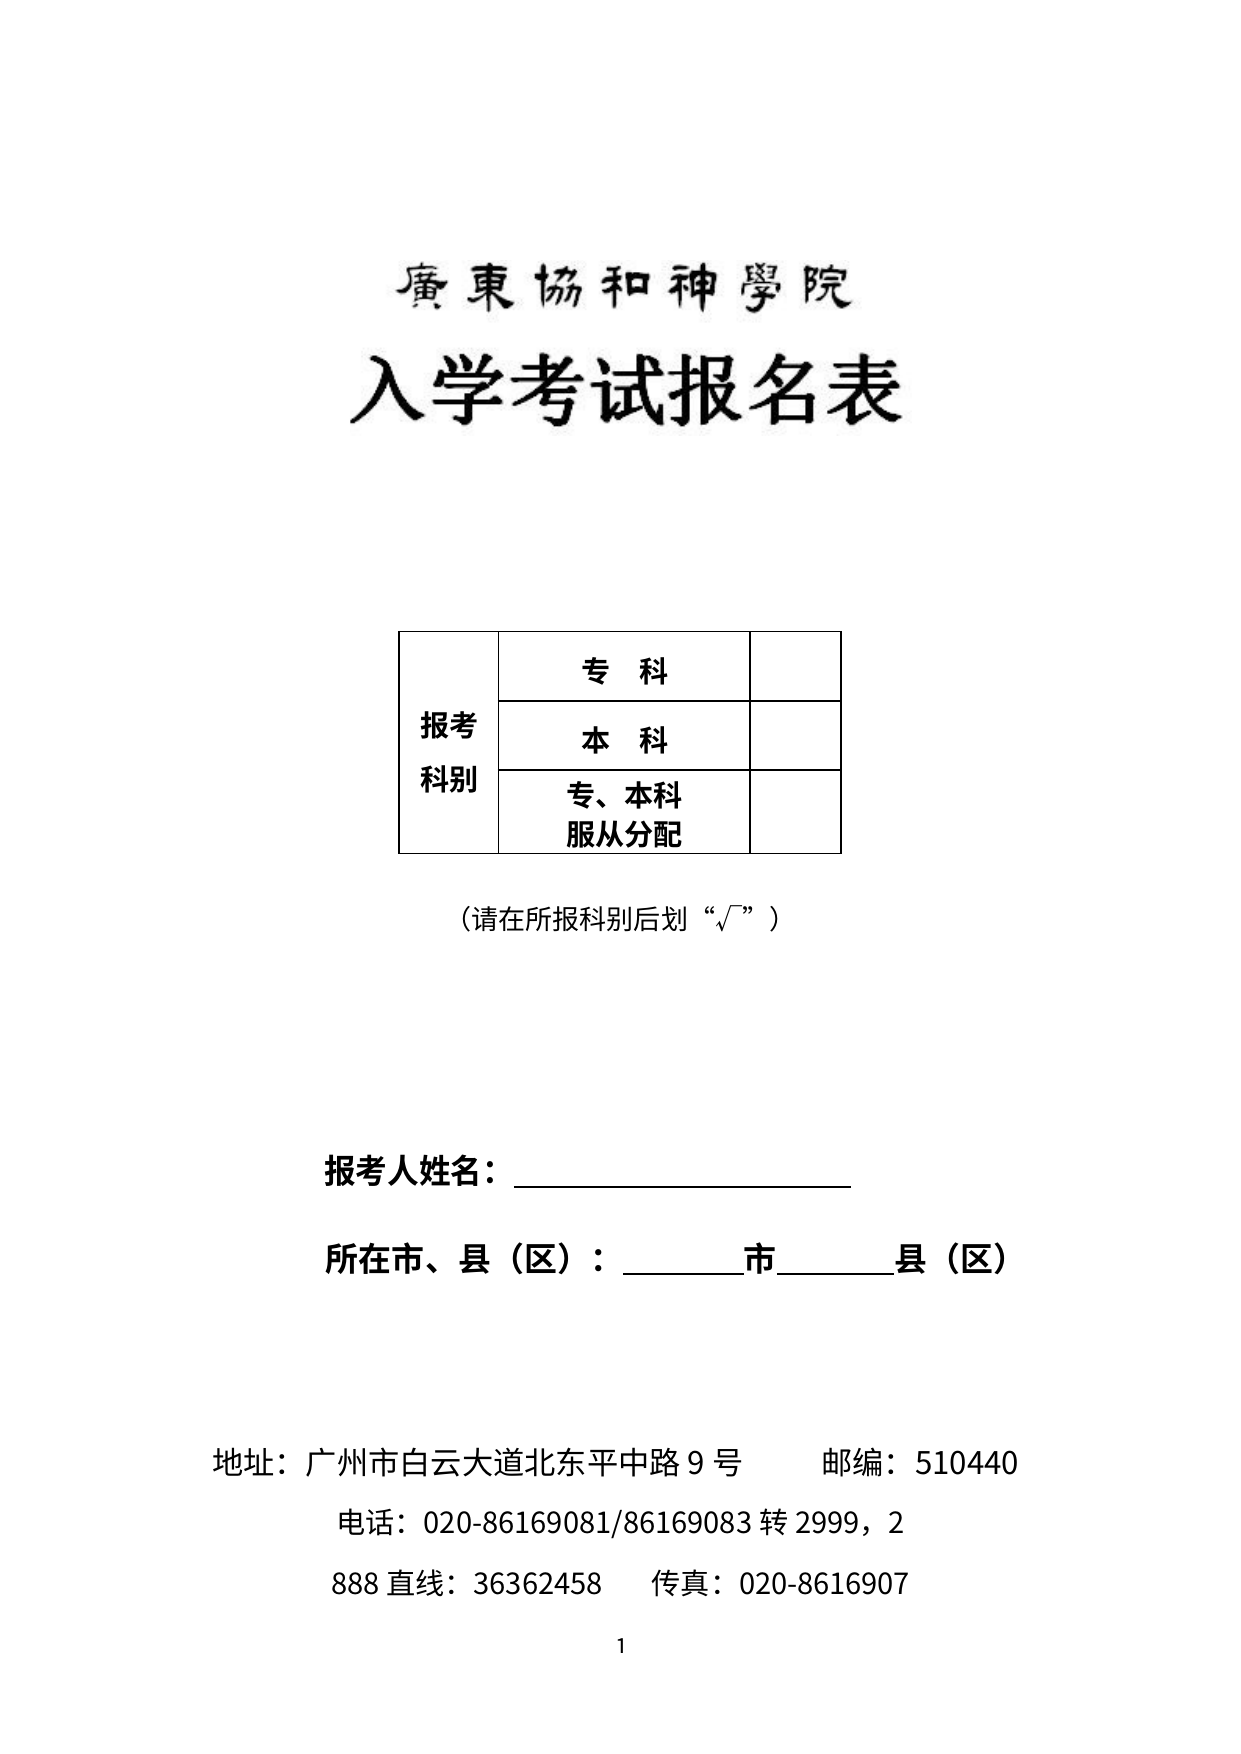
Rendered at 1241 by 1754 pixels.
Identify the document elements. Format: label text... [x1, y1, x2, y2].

text （请在所报科别后划“√”） [328, 898, 912, 937]
text 地址：广州市白云大道北东平中路 9 号 邮编：510440 [100, 1438, 1019, 1483]
table_cell 本 科 [499, 702, 749, 769]
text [328, 1500, 912, 1603]
table_header [751, 632, 840, 700]
table_header 报考科别 [400, 632, 498, 853]
table_header 专 科 [499, 632, 749, 700]
subtitle 报考人姓名： [324, 1145, 1157, 1193]
table_cell [751, 771, 840, 853]
table_cell [751, 702, 840, 769]
text 所在市、县（区）： 市 县（区） [100, 1233, 1026, 1281]
table_cell 专、本科服从分配 [499, 771, 749, 853]
picture [349, 260, 912, 436]
